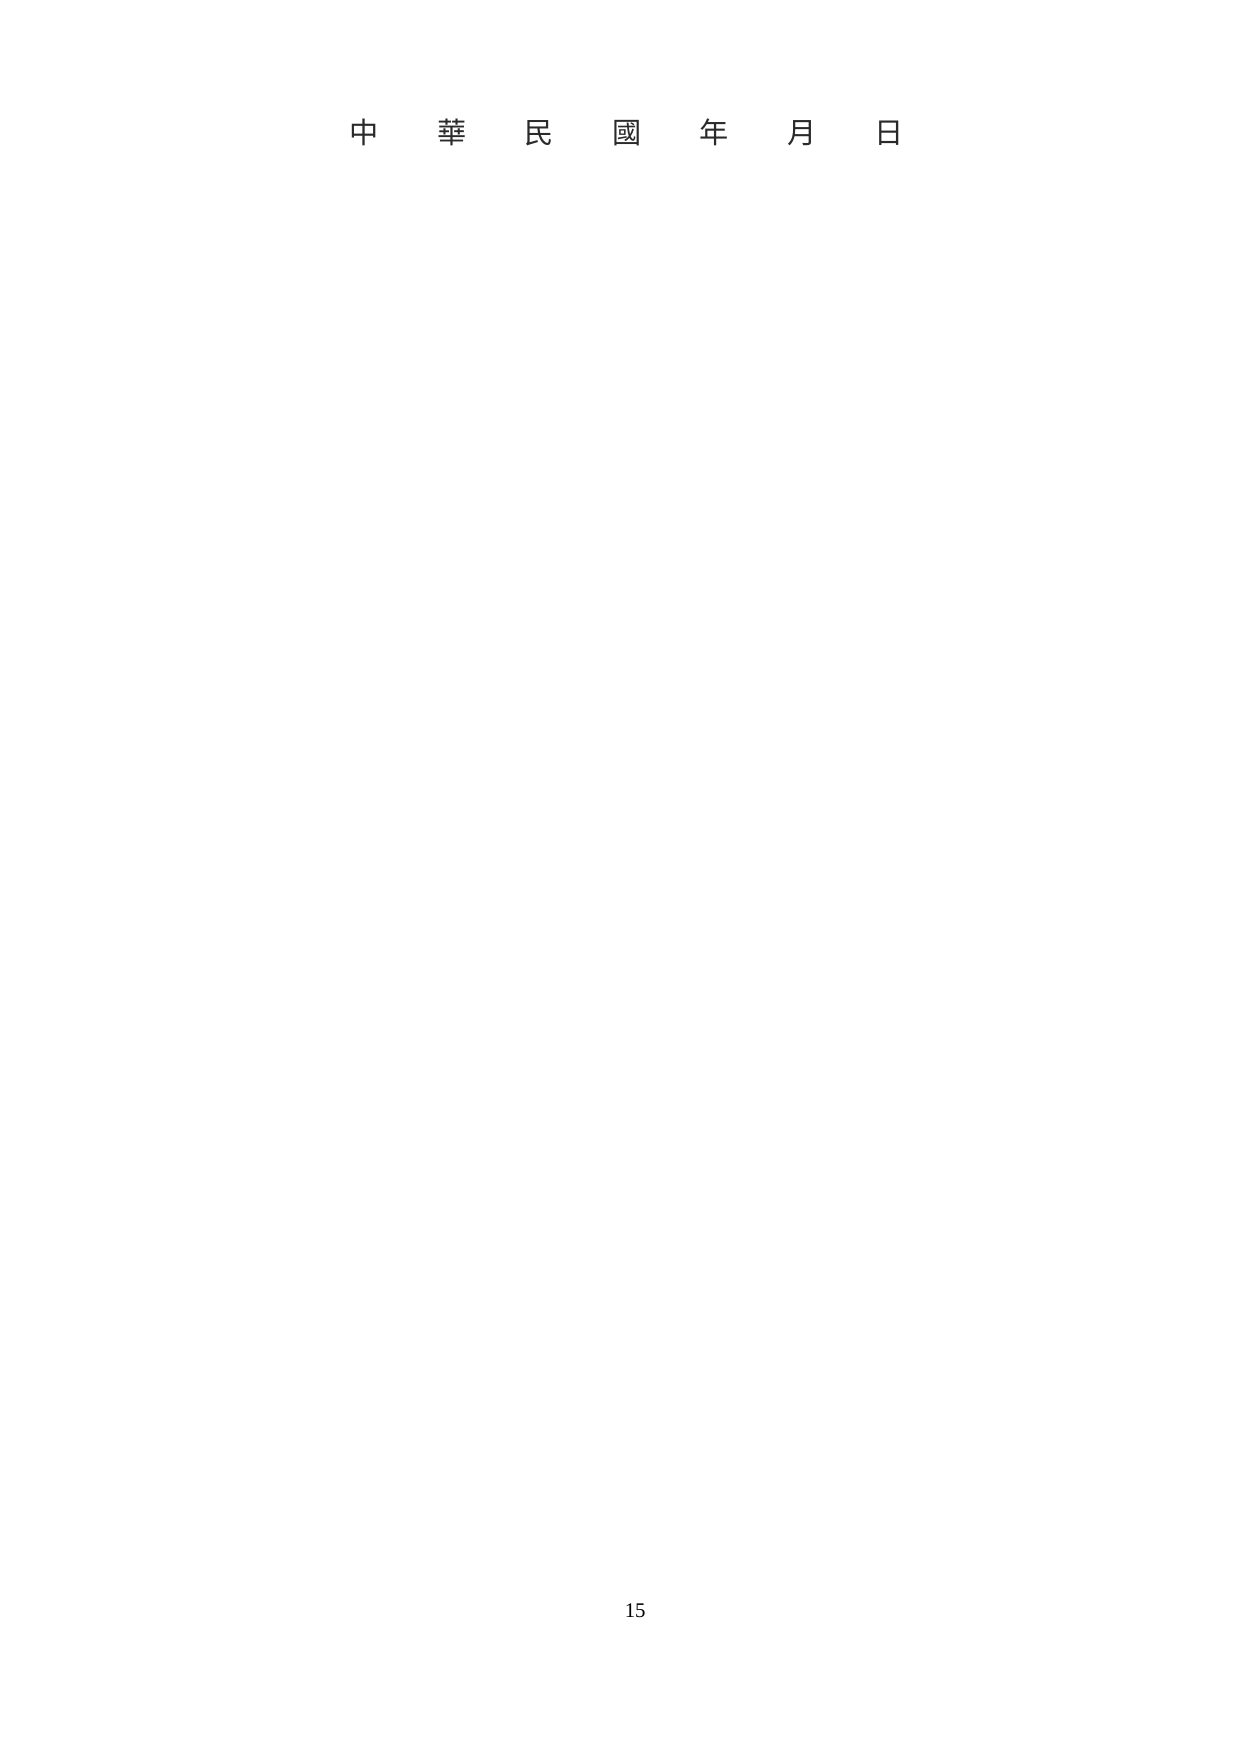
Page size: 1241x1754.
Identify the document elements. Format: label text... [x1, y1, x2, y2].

text 中 華 民 國 年 月 日 [183, 93, 1070, 168]
